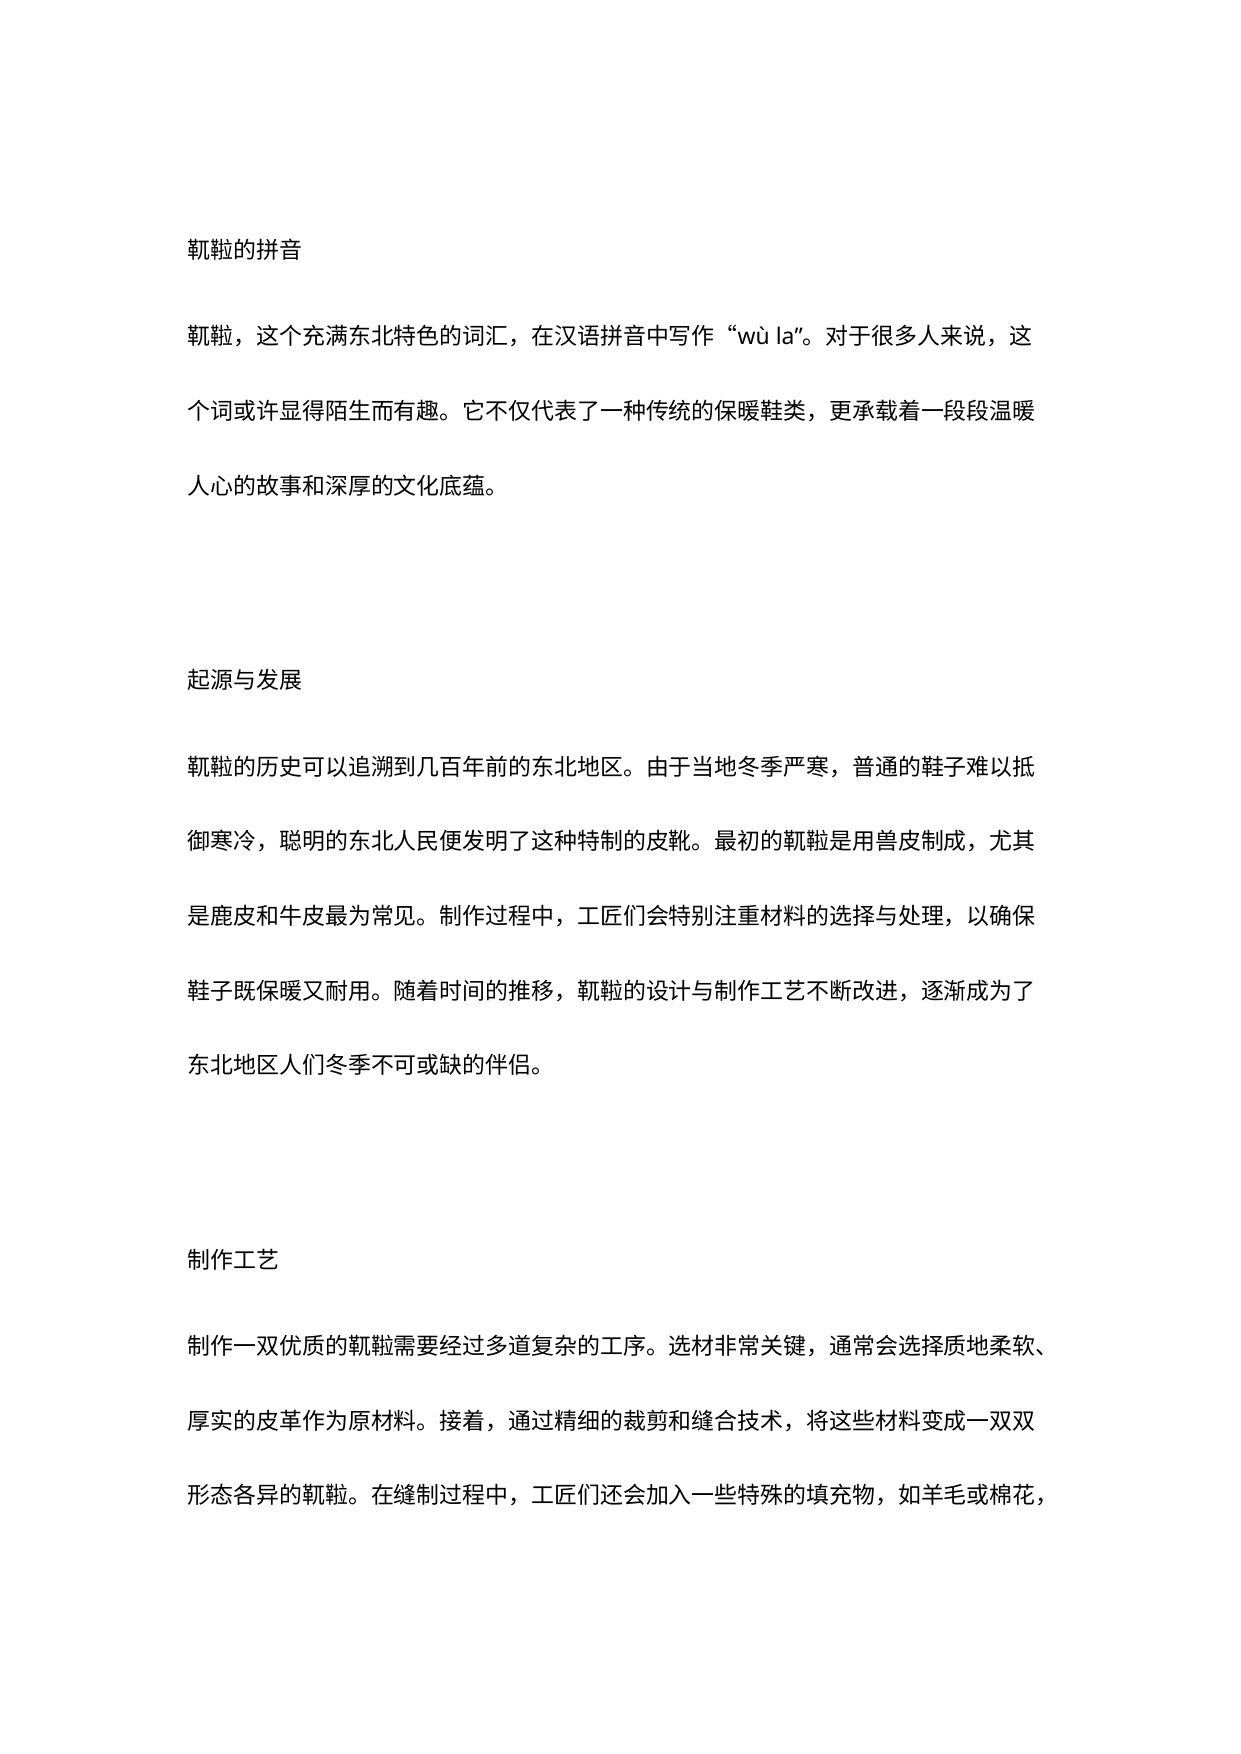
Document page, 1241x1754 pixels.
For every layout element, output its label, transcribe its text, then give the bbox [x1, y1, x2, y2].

text 起源与发展 [187, 646, 1053, 711]
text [187, 1312, 1053, 1527]
text 制作工艺 [187, 1226, 1053, 1291]
text 靰鞡的历史可以追溯到几百年前的东北地区。由于当地冬季严寒，普通的鞋子难以抵御寒冷，聪明的东北人民便发明了这种特制的皮靴。最初的靰鞡是用兽皮制成，尤其是鹿皮和牛皮最为常见。制作过程中，工匠们会特别注重材料的选择与处理，以确保鞋子既保暖又耐用。随着时间的推移，靰鞡的设计与制作工艺不断改进，逐渐成为了东北地区人们冬季不可或缺的伴侣。 [187, 733, 1053, 1096]
text 靰鞡的拼音 [187, 216, 1053, 281]
text 靰鞡，这个充满东北特色的词汇，在汉语拼音中写作“wù la”。对于很多人来说，这个词或许显得陌生而有趣。它不仅代表了一种传统的保暖鞋类，更承载着一段段温暖人心的故事和深厚的文化底蕴。 [187, 302, 1053, 517]
